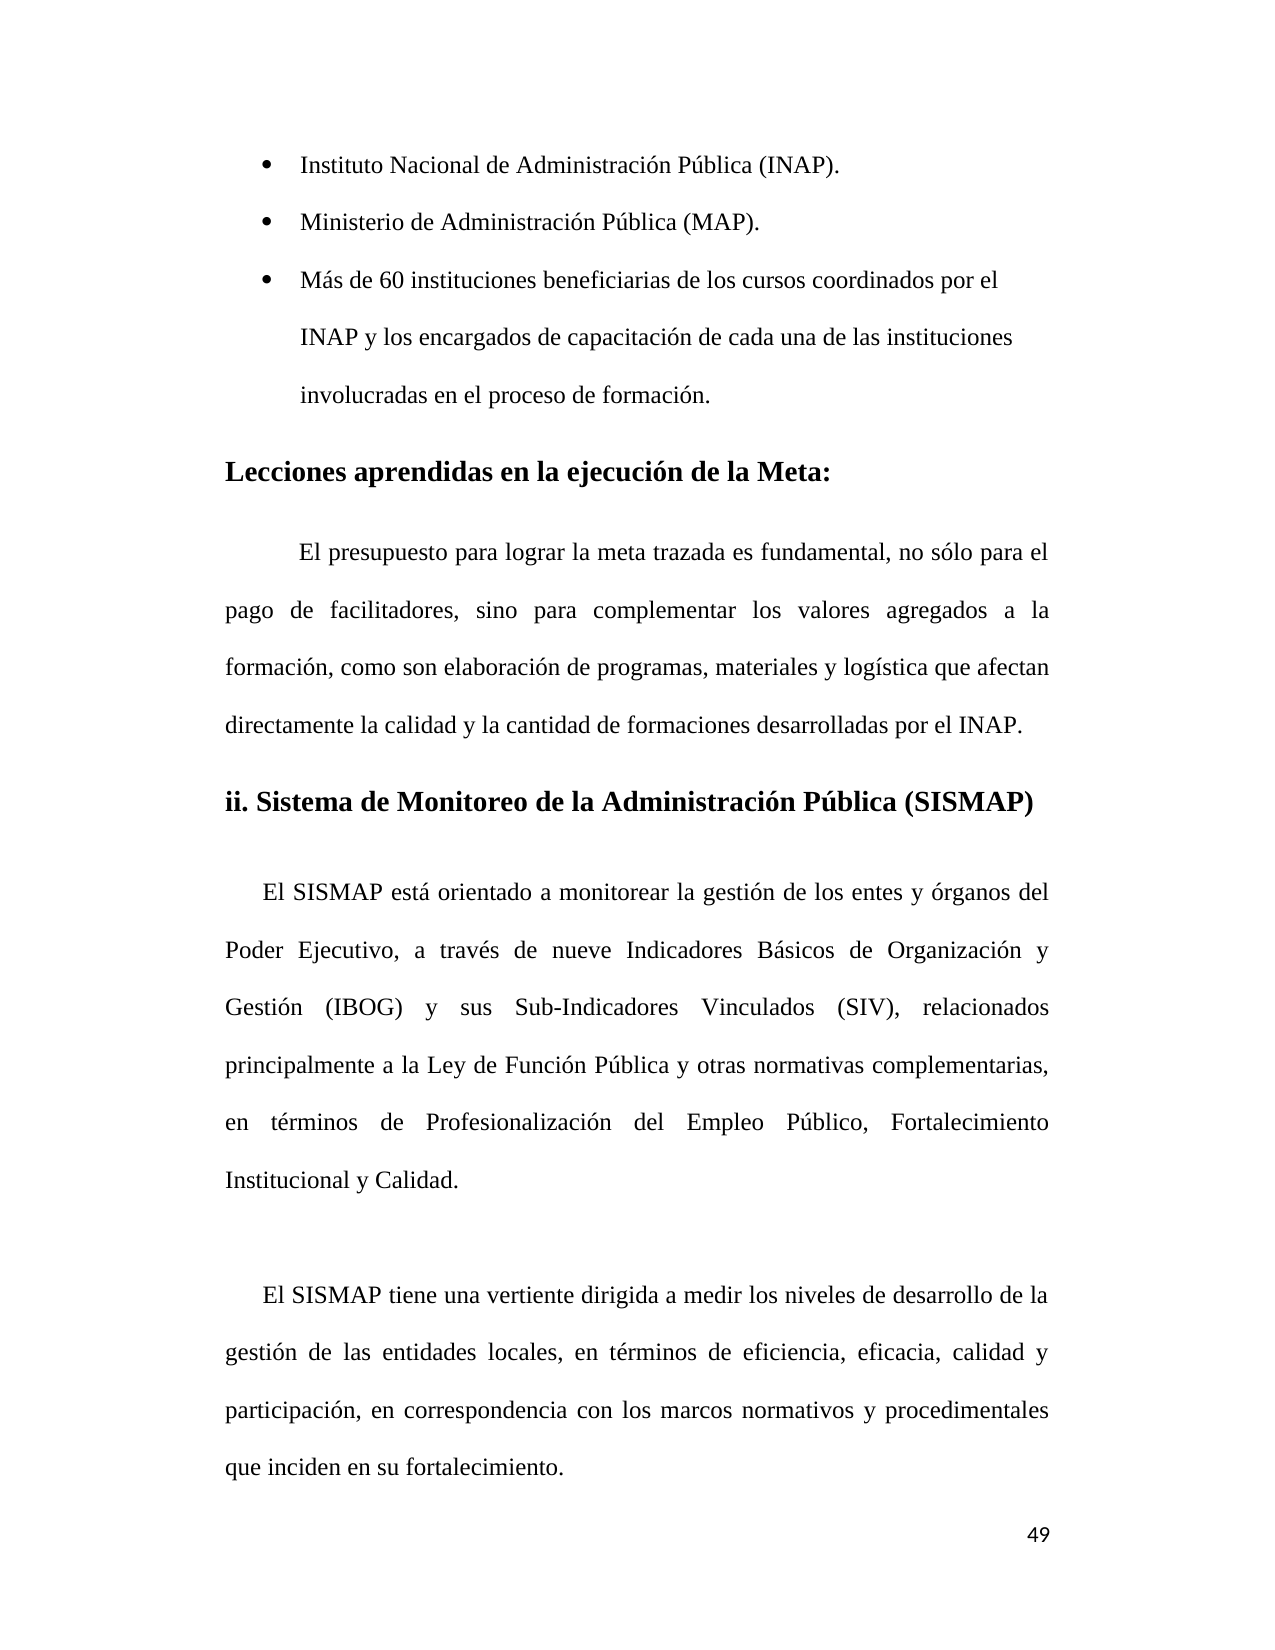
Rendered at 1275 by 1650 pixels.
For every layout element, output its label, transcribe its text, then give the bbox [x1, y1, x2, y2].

subtitle ii. Sistema de Monitoreo de la Administración Pública (SISMAP) [225, 784, 1050, 817]
list Más de 60 instituciones beneficiarias de los cursos coordinados por el INAP y los encargados de capacitación de cada una de las instituciones involucradas en el proceso de formación. [262, 265, 1050, 409]
list Ministerio de Administración Pública (MAP). [262, 207, 1050, 236]
subtitle Lecciones aprendidas en la ejecución de la Meta: [225, 454, 1050, 488]
text El SISMAP está orientado a monitorear la gestión de los entes y órganos del Poder Ejecutivo, a través de nueve Indicadores Básicos de Organización y Gestión (IBOG) y sus Sub-Indicadores Vinculados (SIV), relacionados principalmente a la Ley de Función Pública y otras normativas complementarias, en términos de Profesionalización del Empleo Público, Fortalecimiento Institucional y Calidad. [225, 877, 1050, 1194]
list Instituto Nacional de Administración Pública (INAP). [262, 150, 1050, 179]
text El presupuesto para lograr la meta trazada es fundamental, no sólo para el pago de facilitadores, sino para complementar los valores agregados a la formación, como son elaboración de programas, materiales y logística que afectan directamente la calidad y la cantidad de formaciones desarrolladas por el INAP. [225, 537, 1050, 738]
text El SISMAP tiene una vertiente dirigida a medir los niveles de desarrollo de la gestión de las entidades locales, en términos de eficiencia, eficacia, calidad y participación, en correspondencia con los marcos normativos y procedimentales que inciden en su fortalecimiento. [225, 1280, 1050, 1481]
